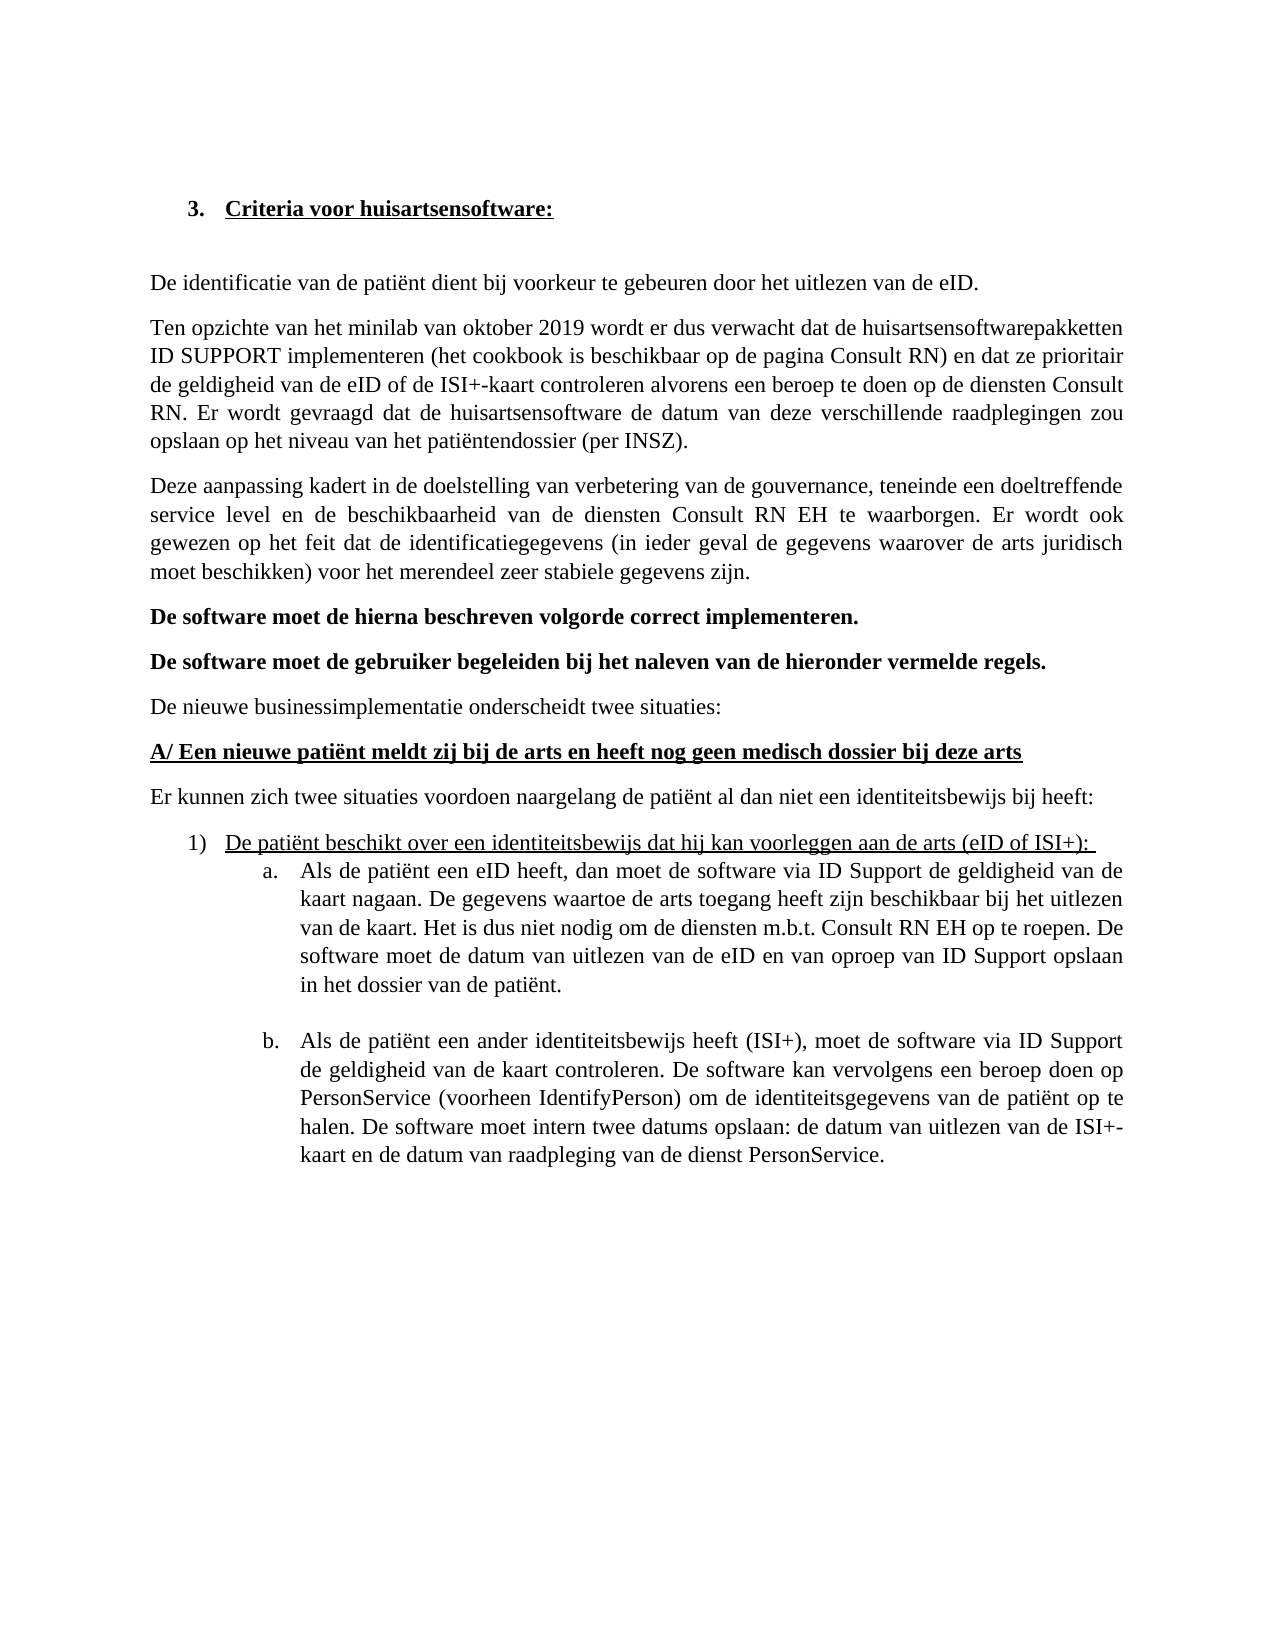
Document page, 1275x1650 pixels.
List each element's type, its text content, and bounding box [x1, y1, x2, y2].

list Criteria voor huisartsensoftware: [187, 195, 1125, 221]
text A/ Een nieuwe patiënt meldt zij bij de arts en heeft nog geen medisch dossier bij deze arts [150, 738, 1125, 765]
text De software moet de gebruiker begeleiden bij het naleven van de hieronder vermelde regels. [150, 648, 1125, 674]
text Ten opzichte van het minilab van oktober 2019 wordt er dus verwacht dat de huisartsensoftwarepakketten ID SUPPORT implementeren (het cookbook is beschikbaar op de pagina Consult RN) en dat ze prioritair de geldigheid van de eID of de ISI+-kaart controleren alvorens een beroep te doen op de diensten Consult RN. Er wordt gevraagd dat de huisartsensoftware de datum van deze verschillende raadplegingen zou opslaan op het niveau van het patiëntendossier (per INSZ). [150, 314, 1125, 454]
text Er kunnen zich twee situaties voordoen naargelang de patiënt al dan niet een identiteitsbewijs bij heeft: [150, 783, 1125, 810]
text Deze aanpassing kadert in de doelstelling van verbetering van de gouvernance, teneinde een doeltreffende service level en de beschikbaarheid van de diensten Consult RN EH te waarborgen. Er wordt ook gewezen op het feit dat de identificatiegegevens (in ieder geval de gegevens waarover de arts juridisch moet beschikken) voor het merendeel zeer stabiele gegevens zijn. [150, 473, 1125, 584]
text De identificatie van de patiënt dient bij voorkeur te gebeuren door het uitlezen van de eID. [150, 269, 1125, 295]
list Als de patiënt een ander identiteitsbewijs heeft (ISI+), moet de software via ID Support de geldigheid van de kaart controleren. De software kan vervolgens een beroep doen op PersonService (voorheen IdentifyPerson) om de identiteitsgegevens van de patiënt op te halen. De software moet intern twee datums opslaan: de datum van uitlezen van de ISI+-kaart en de datum van raadpleging van de dienst PersonService. [262, 1028, 1125, 1168]
list De patiënt beschikt over een identiteitsbewijs dat hij kan voorleggen aan de arts (eID of ISI+): [187, 828, 1125, 855]
text De nieuwe businessimplementatie onderscheidt twee situaties: [150, 693, 1125, 719]
list Als de patiënt een eID heeft, dan moet de software via ID Support de geldigheid van de kaart nagaan. De gegevens waartoe de arts toegang heeft zijn beschikbaar bij het uitlezen van de kaart. Het is dus niet nodig om de diensten m.b.t. Consult RN EH op te roepen. De software moet de datum van uitlezen van de eID en van oproep van ID Support opslaan in het dossier van de patiënt. [262, 857, 1125, 997]
text De software moet de hierna beschreven volgorde correct implementeren. [150, 603, 1125, 629]
